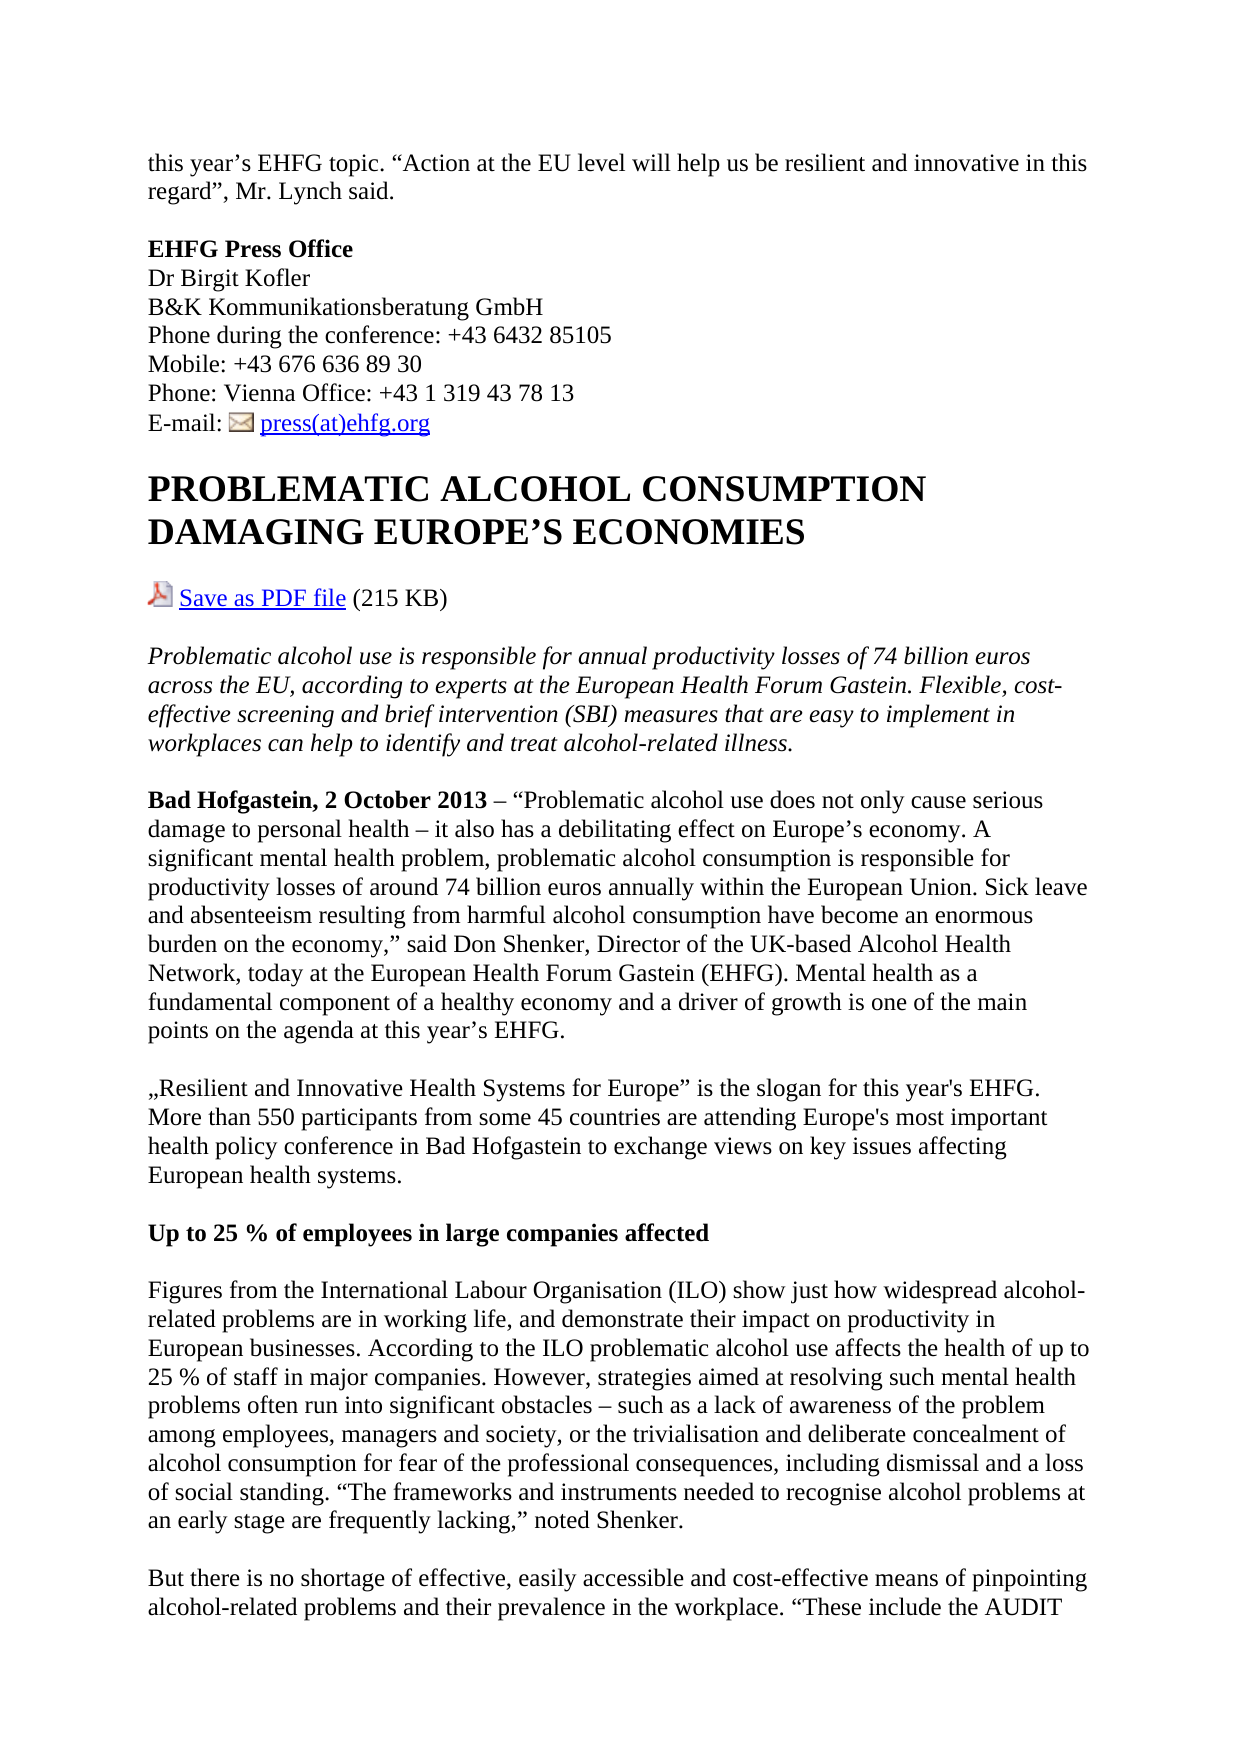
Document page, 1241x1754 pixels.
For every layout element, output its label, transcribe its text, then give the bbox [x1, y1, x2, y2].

text Figures from the International Labour Organisation (ILO) show just how widespread alcohol-related problems are in working life, and demonstrate their impact on productivity in European businesses. According to the ILO problematic alcohol use affects the health of up to 25 % of staff in major companies. However, strategies aimed at resolving such mental health problems often run into significant obstacles – such as a lack of awareness of the problem among employees, managers and society, or the trivialisation and deliberate concealment of alcohol consumption for fear of the professional consequences, including dismissal and a loss of social standing. “The frameworks and instruments needed to recognise alcohol problems at an early stage are frequently lacking,” noted Shenker. [148, 1276, 1093, 1534]
text EHFG Press Office Dr Birgit Kofler B&K Kommunikationsberatung GmbH Phone during the conference: +43 6432 85105 Mobile: +43 676 636 89 30 Phone: Vienna Office: +43 1 319 43 78 13 E-mail: press(at)ehfg.org [148, 234, 1093, 437]
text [148, 148, 1093, 205]
picture [147, 581, 173, 607]
text Problematic alcohol use is responsible for annual productivity losses of 74 billion euros across the EU, according to experts at the European Health Forum Gastein. Flexible, cost-effective screening and brief intervention (SBI) measures that are easy to implement in workplaces can help to identify and treat alcohol-related illness. [148, 641, 1093, 756]
text Save as PDF file (215 KB) [148, 582, 1093, 612]
subtitle PROBLEMATIC ALCOHOL CONSUMPTION DAMAGING EUROPE’S ECONOMIES [148, 466, 1093, 553]
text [148, 1563, 1093, 1621]
text Up to 25 % of employees in large companies affected [148, 1218, 1093, 1246]
picture [228, 406, 254, 432]
text Bad Hofgastein, 2 October 2013 – “Problematic alcohol use does not only cause serious damage to personal health – it also has a debilitating effect on Europe’s economy. A significant mental health problem, problematic alcohol consumption is responsible for productivity losses of around 74 billion euros annually within the European Union. Sick leave and absenteeism resulting from harmful alcohol consumption have become an enormous burden on the economy,” said Don Shenker, Director of the UK-based Alcohol Health Network, today at the European Health Forum Gastein (EHFG). Mental health as a fundamental component of a healthy economy and a driver of growth is one of the main points on the agenda at this year’s EHFG. [148, 786, 1093, 1044]
text „Resilient and Innovative Health Systems for Europe” is the slogan for this year's EHFG. More than 550 participants from some 45 countries are attending Europe's most important health policy conference in Bad Hofgastein to exchange views on key issues affecting European health systems. [148, 1073, 1093, 1188]
